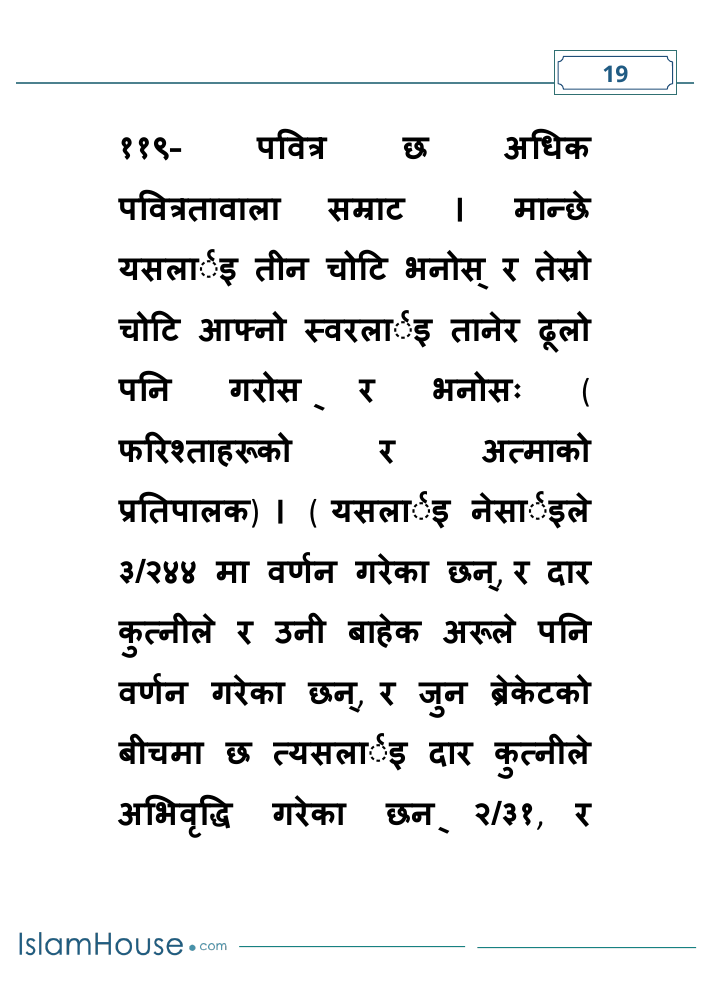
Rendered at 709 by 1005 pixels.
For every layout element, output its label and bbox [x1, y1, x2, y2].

picture [471, 929, 697, 962]
text [118, 118, 591, 840]
picture [12, 928, 466, 961]
